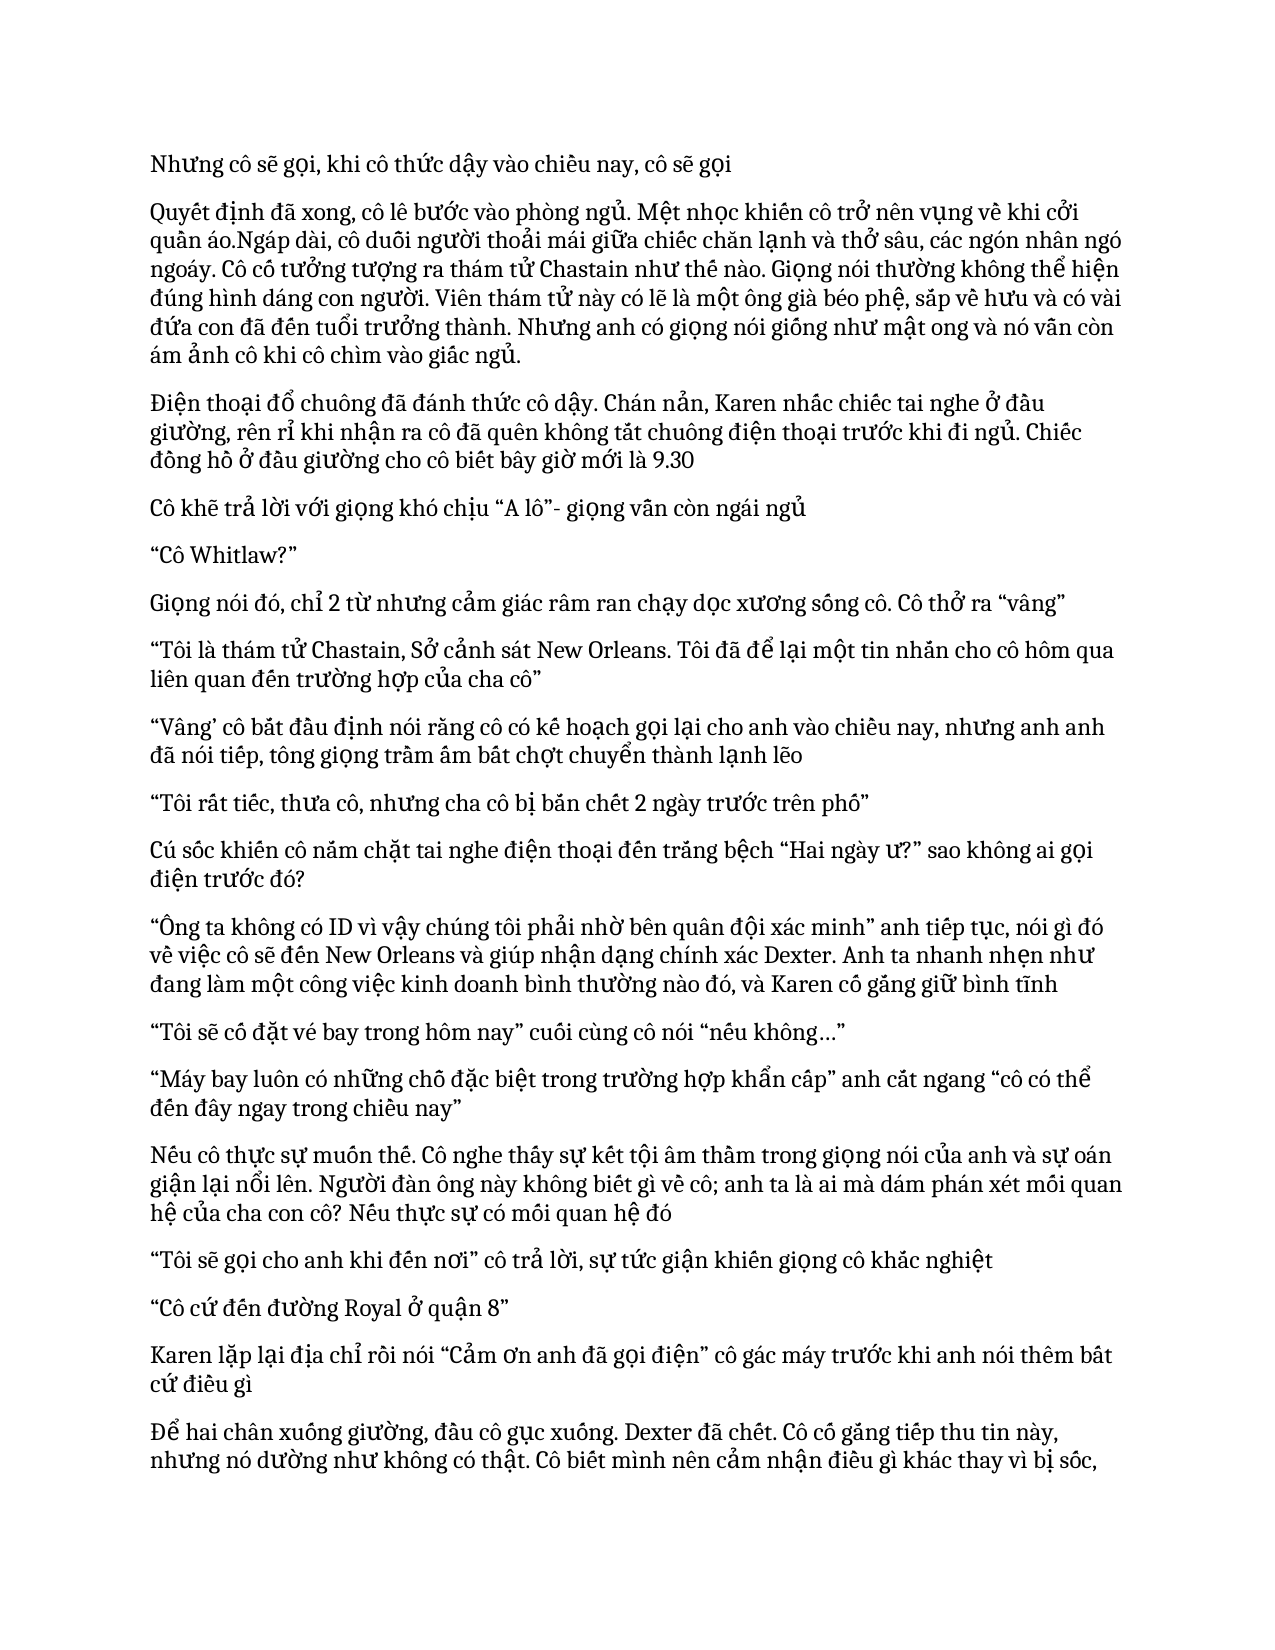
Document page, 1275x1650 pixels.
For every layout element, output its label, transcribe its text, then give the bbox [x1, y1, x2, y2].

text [150, 1417, 1125, 1475]
text Karen lặp lại địa chỉ rồi nói “Cảm ơn anh đã gọi điện” cô gác máy trước khi anh nói thêm bất cứ điều gì [150, 1341, 1125, 1399]
text Cú sốc khiến cô nắm chặt tai nghe điện thoại đến trắng bệch “Hai ngày ư?” sao không ai gọi điện trước đó? [150, 836, 1125, 894]
text Nhưng cô sẽ gọi, khi cô thức dậy vào chiều nay, cô sẽ gọi [150, 150, 1125, 179]
text Giọng nói đó, chỉ 2 từ nhưng cảm giác râm ran chạy dọc xương sống cô. Cô thở ra “vâng” [150, 589, 1125, 617]
text “Vâng’ cô bắt đầu định nói rằng cô có kế hoạch gọi lại cho anh vào chiều nay, nhưng anh anh đã nói tiếp, tông giọng trầm ấm bất chợt chuyển thành lạnh lẽo [150, 712, 1125, 770]
text “Tôi là thám tử Chastain, Sở cảnh sát New Orleans. Tôi đã để lại một tin nhắn cho cô hôm qua liên quan đến trường hợp của cha cô” [150, 636, 1125, 694]
text Nếu cô thực sự muốn thế. Cô nghe thấy sự kết tội âm thầm trong giọng nói của anh và sự oán giận lại nổi lên. Người đàn ông này không biết gì về cô; anh ta là ai mà dám phán xét mối quan hệ của cha con cô? Nếu thực sự có mối quan hệ đó [150, 1141, 1125, 1227]
text Quyết định đã xong, cô lê bước vào phòng ngủ. Mệt nhọc khiến cô trở nên vụng về khi cởi quần áo.Ngáp dài, cô duỗi người thoải mái giữa chiếc chăn lạnh và thở sâu, các ngón nhân ngó ngoáy. Cô cố tưởng tượng ra thám tử Chastain như thế nào. Giọng nói thường không thể hiện đúng hình dáng con người. Viên thám tử này có lẽ là một ông già béo phệ, sắp về hưu và có vài đứa con đã đến tuổi trưởng thành. Nhưng anh có giọng nói giống như mật ong và nó vẫn còn ám ảnh cô khi cô chìm vào giấc ngủ. [150, 197, 1125, 370]
text “Tôi rất tiếc, thưa cô, nhưng cha cô bị bắn chết 2 ngày trước trên phố” [150, 789, 1125, 817]
text “Máy bay luôn có những chỗ đặc biệt trong trường hợp khẩn cấp” anh cắt ngang “cô có thể đến đây ngay trong chiều nay” [150, 1065, 1125, 1122]
text “Tôi sẽ gọi cho anh khi đến nơi” cô trả lời, sự tức giận khiến giọng cô khắc nghiệt [150, 1246, 1125, 1275]
text “Cô Whitlaw?” [150, 541, 1125, 570]
text “Ông ta không có ID vì vậy chúng tôi phải nhờ bên quân đội xác minh” anh tiếp tục, nói gì đó về việc cô sẽ đến New Orleans và giúp nhận dạng chính xác Dexter. Anh ta nhanh nhẹn như đang làm một công việc kinh doanh bình thường nào đó, và Karen cố gắng giữ bình tĩnh [150, 912, 1125, 999]
text “Cô cứ đến đường Royal ở quận 8” [150, 1294, 1125, 1322]
text Điện thoại đổ chuông đã đánh thức cô dậy. Chán nản, Karen nhấc chiếc tai nghe ở đầu giường, rên rỉ khi nhận ra cô đã quên không tắt chuông điện thoại trước khi đi ngủ. Chiếc đồng hồ ở đầu giường cho cô biết bây giờ mới là 9.30 [150, 389, 1125, 475]
text “Tôi sẽ cố đặt vé bay trong hôm nay” cuối cùng cô nói “nếu không…” [150, 1017, 1125, 1046]
text Cô khẽ trả lời với giọng khó chịu “A lô”- giọng vẫn còn ngái ngủ [150, 494, 1125, 522]
